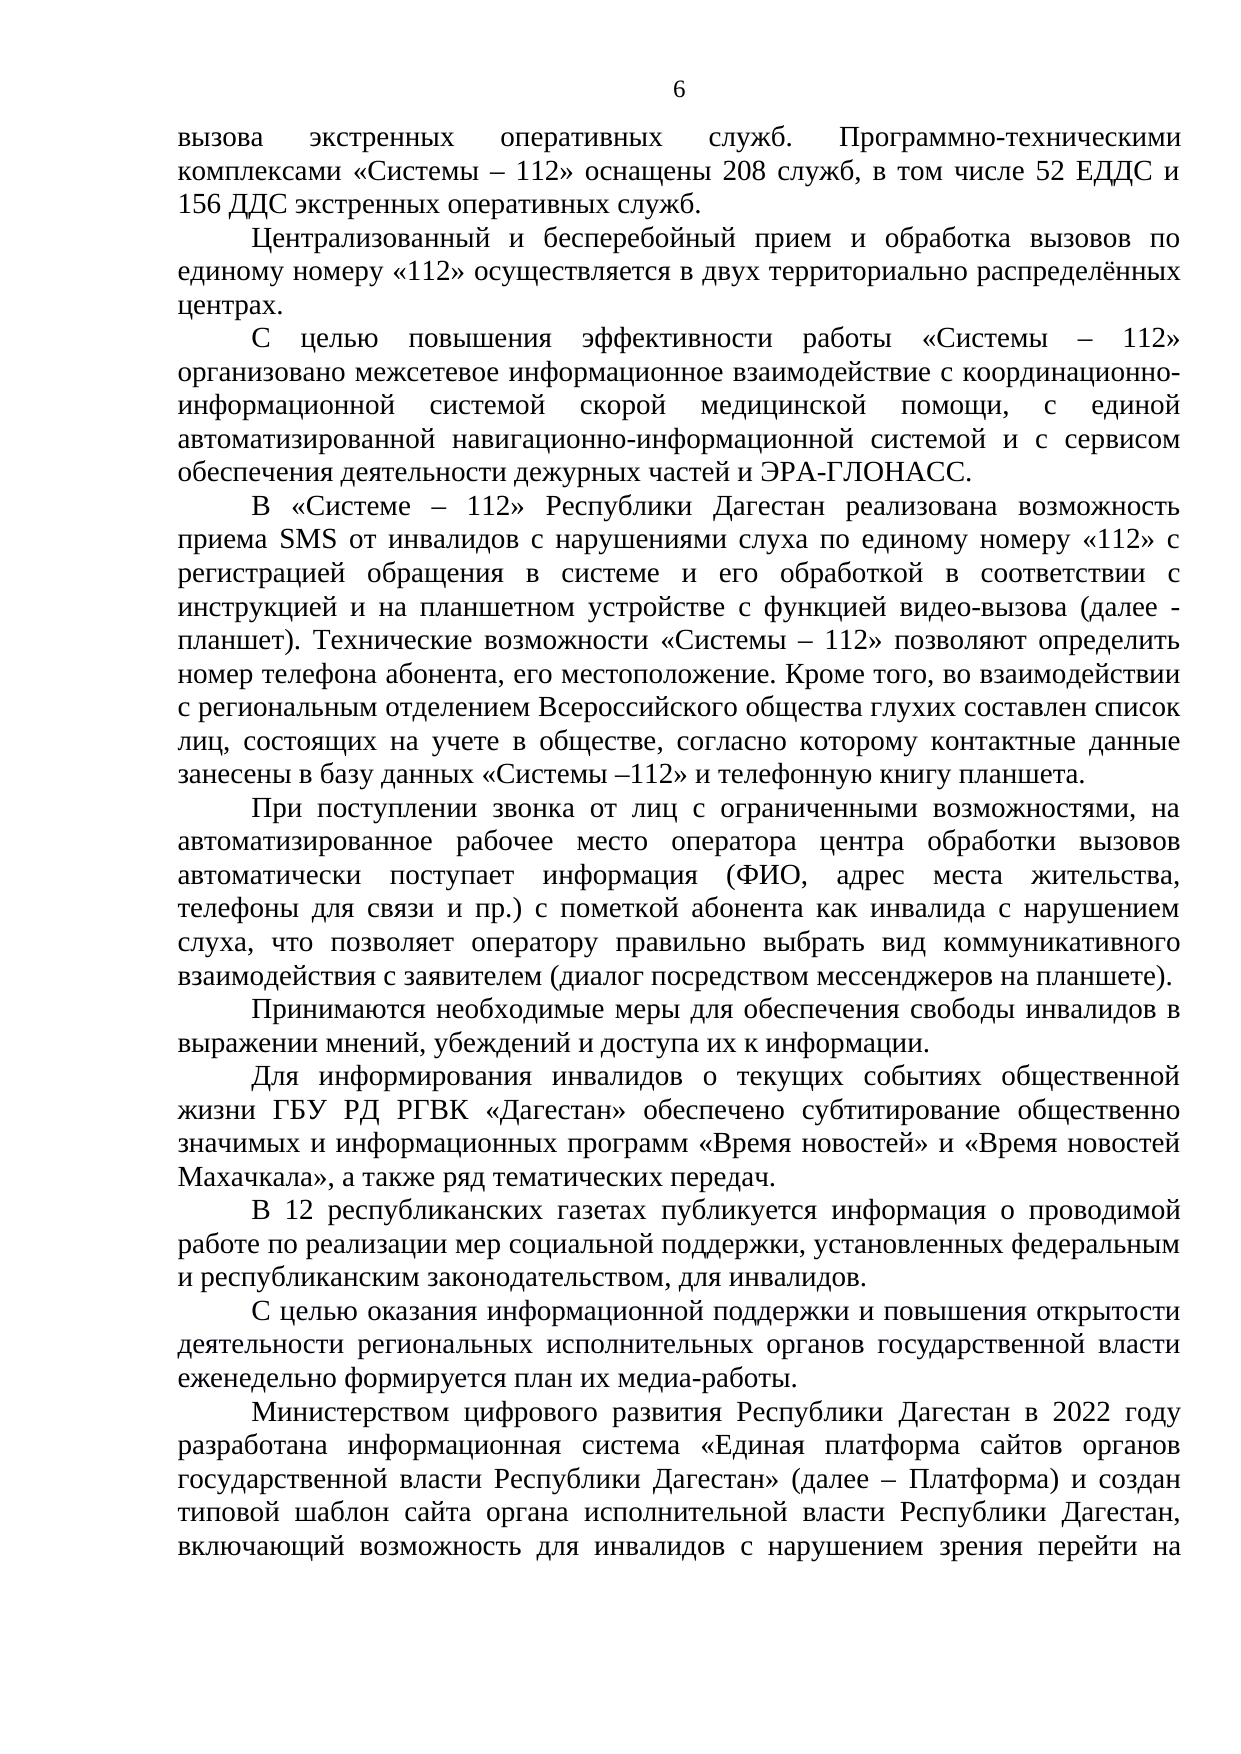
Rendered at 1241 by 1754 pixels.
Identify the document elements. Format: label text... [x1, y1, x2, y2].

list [177, 1393, 1189, 1616]
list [177, 119, 1189, 220]
list В 12 республиканских газетах публикуется информация о проводимой работе по реализации мер социальной поддержки, установленных федеральным и республиканским законодательством, для инвалидов. [177, 1192, 1181, 1293]
list С целью повышения эффективности работы «Системы – 112» организовано межсетевое информационное взаимодействие с координационно-информационной системой скорой медицинской помощи, с единой автоматизированной навигационно-информационной системой и с сервисом обеспечения деятельности дежурных частей и ЭРА-ГЛОНАСС. [177, 320, 1181, 488]
list С целью оказания информационной поддержки и повышения открытости деятельности региональных исполнительных органов государственной власти еженедельно формируется план их медиа-работы. [177, 1293, 1181, 1393]
list При поступлении звонка от лиц с ограниченными возможностями, на автоматизированное рабочее место оператора центра обработки вызовов автоматически поступает информация (ФИО, адрес места жительства, телефоны для связи и пр.) с пометкой абонента как инвалида с нарушением слуха, что позволяет оператору правильно выбрать вид коммуникативного взаимодействия с заявителем (диалог посредством мессенджеров на планшете). [177, 790, 1181, 991]
list Для информирования инвалидов о текущих событиях общественной жизни ГБУ РД РГВК «Дагестан» обеспечено субтитирование общественно значимых и информационных программ «Время новостей» и «Время новостей Махачкала», а также ряд тематических передач. [177, 1058, 1181, 1192]
list Принимаются необходимые меры для обеспечения свободы инвалидов в выражении мнений, убеждений и доступа их к информации. [177, 991, 1181, 1058]
list Централизованный и бесперебойный прием и обработка вызовов по единому номеру «112» осуществляется в двух территориально распределённых центрах. [177, 220, 1181, 320]
list В «Системе – 112» Республики Дагестан реализована возможность приема SMS от инвалидов с нарушениями слуха по единому номеру «112» с регистрацией обращения в системе и его обработкой в соответствии с инструкцией и на планшетном устройстве с функцией видео-вызова (далее - планшет). Технические возможности «Системы – 112» позволяют определить номер телефона абонента, его местоположение. Кроме того, во взаимодействии с региональным отделением Всероссийского общества глухих составлен список лиц, состоящих на учете в обществе, согласно которому контактные данные занесены в базу данных «Системы –112» и телефонную книгу планшета. [177, 488, 1181, 790]
